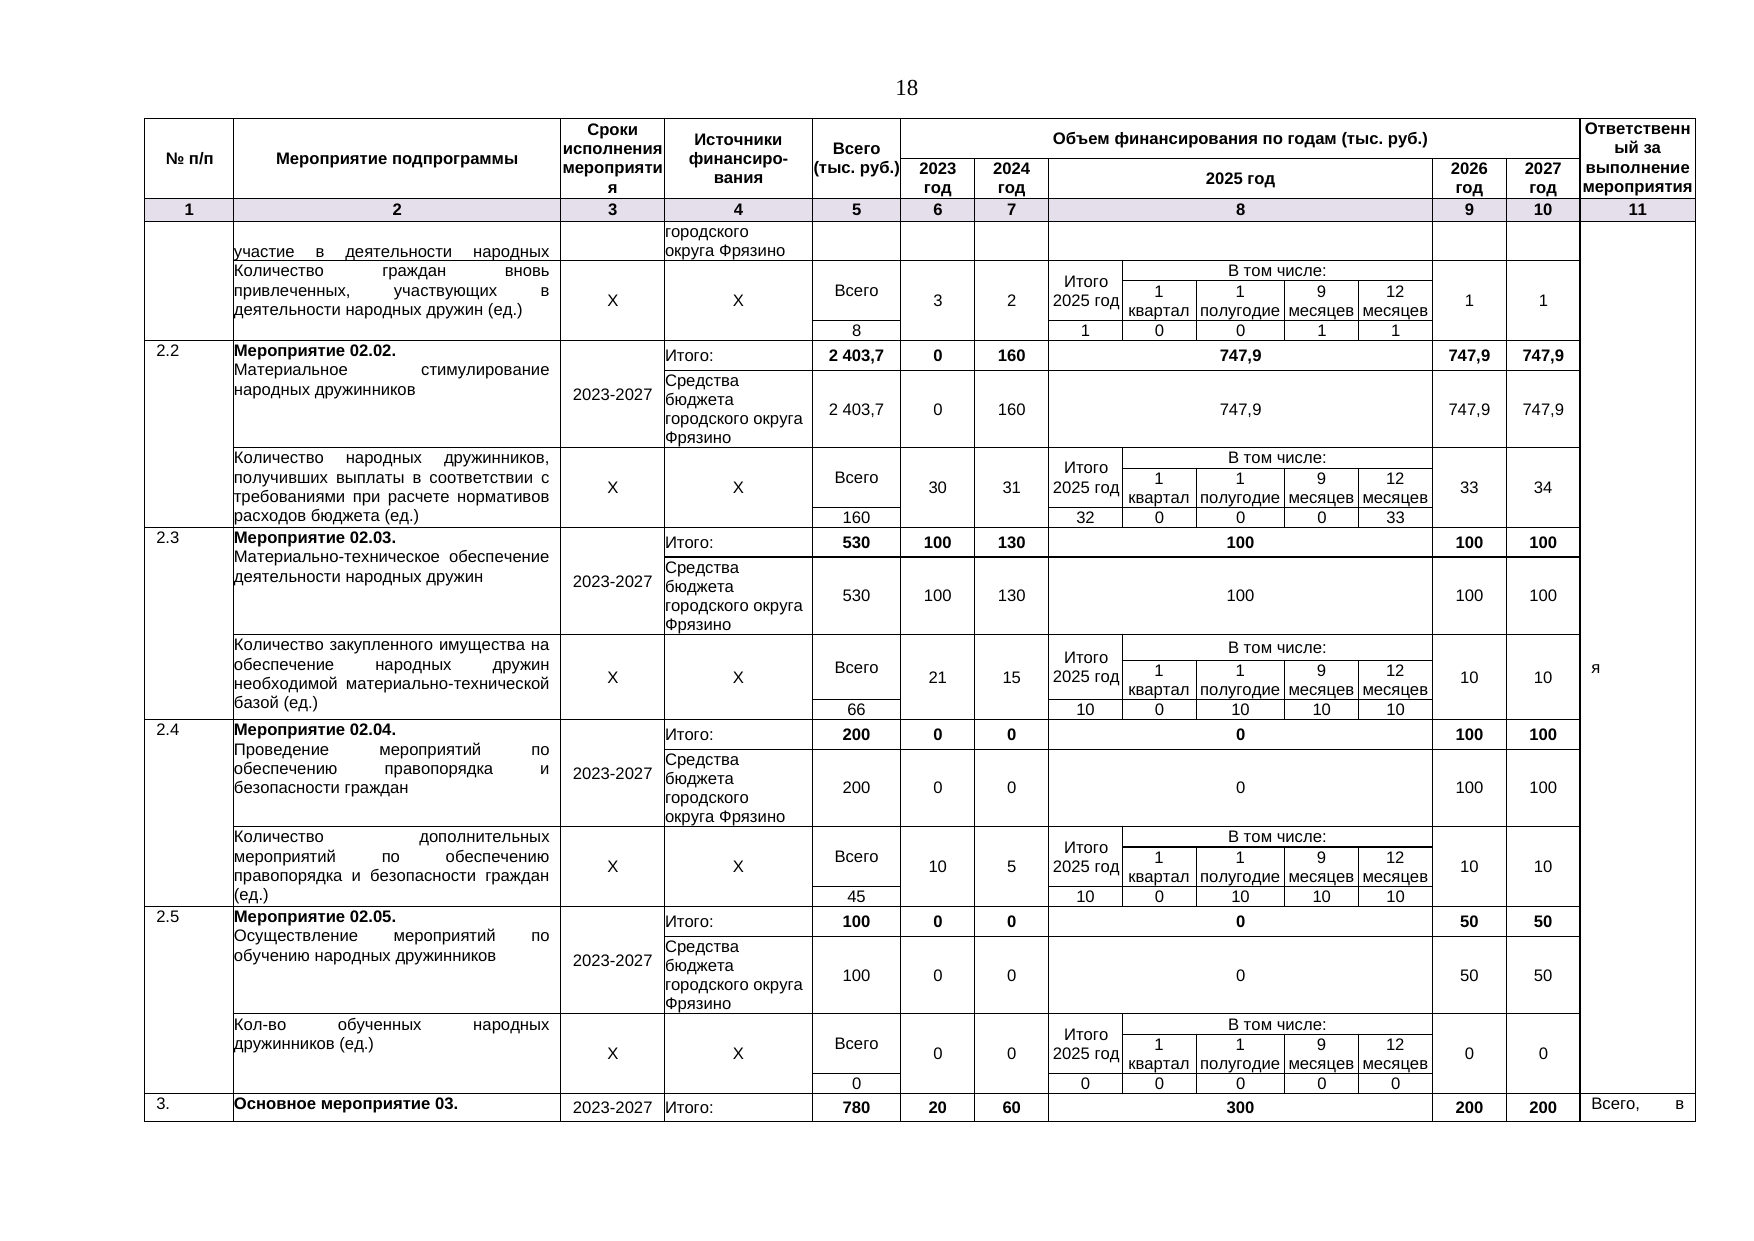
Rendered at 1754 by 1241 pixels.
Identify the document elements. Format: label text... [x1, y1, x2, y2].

table_cell 2025 год [1049, 159, 1432, 197]
table_cell 2.5 [145, 907, 233, 1093]
table_cell 100 [1433, 750, 1506, 826]
table_cell 747,9 [1049, 371, 1432, 447]
table_cell 200 [1433, 1094, 1506, 1121]
table_cell 15 [975, 635, 1048, 719]
table_cell Х [665, 1014, 812, 1093]
table_cell 2027 год [1507, 159, 1579, 197]
table_cell 1 полугодие [1197, 281, 1284, 320]
table_cell 160 [813, 508, 900, 527]
table_cell 4 [665, 199, 812, 221]
table_cell 0 [1285, 508, 1358, 527]
table_header Сроки исполнения мероприятия [561, 119, 664, 197]
table_cell 1 квартал [1123, 661, 1196, 699]
table_cell 100 [1049, 558, 1432, 634]
table_cell Средства бюджета городского округа Фрязино [665, 558, 812, 634]
table_cell 10 [1197, 887, 1284, 906]
table_cell 0 [901, 907, 974, 936]
table_cell 130 [975, 528, 1048, 556]
table_cell 2 [234, 199, 560, 221]
table_cell 0 [1123, 700, 1196, 719]
table_cell Мероприятие 02.02. Материальное стимулирование народных дружинников [234, 341, 560, 447]
table_cell Количество народных дружинников, получивших выплаты в соответствии с требованиями при расчете нормативов расходов бюджета (ед.) [234, 448, 560, 527]
table_cell 747,9 [1507, 341, 1579, 369]
table_cell Х [665, 635, 812, 719]
table_cell 33 [1359, 508, 1432, 527]
table_cell 34 [1507, 448, 1579, 527]
table_cell Итого: [665, 528, 812, 556]
table_cell 10 [1197, 700, 1284, 719]
table_cell 100 [1507, 528, 1579, 556]
table_cell 200 [813, 750, 900, 826]
table_cell 2.4 [145, 720, 233, 906]
table_cell 0 [1049, 907, 1432, 936]
table_cell В том числе: [1123, 635, 1432, 659]
table_cell 3. [145, 1094, 233, 1121]
table_cell 3 [901, 261, 974, 340]
table_cell Итого 2025 год [1049, 1014, 1122, 1073]
table_cell 780 [813, 1094, 900, 1121]
table_cell 0 [1123, 1074, 1196, 1093]
table_cell 50 [1507, 907, 1579, 936]
table_cell В том числе: [1123, 827, 1432, 846]
table_cell 200 [1507, 1094, 1579, 1121]
table_cell 2023-2027 [561, 907, 664, 1013]
table_cell Х [561, 827, 664, 906]
table_cell 50 [1433, 907, 1506, 936]
table_cell Итого: [665, 907, 812, 936]
table_cell 10 [1359, 700, 1432, 719]
table_cell Итого: [665, 720, 812, 748]
table_cell 1 полугодие [1197, 469, 1284, 507]
table_cell 0 [1507, 222, 1579, 260]
table_cell 100 [1507, 720, 1579, 748]
table_cell 2023-2027 [561, 1094, 664, 1121]
table_cell Х [561, 1014, 664, 1093]
table_cell Мероприятие 02.03. Материально-техническое обеспечение деятельности народных дружин [234, 528, 560, 634]
table_cell 0 [1433, 1014, 1506, 1093]
table_cell 10 [1049, 700, 1122, 719]
table_cell 0 [1123, 887, 1196, 906]
table_cell 10 [1433, 827, 1506, 906]
table_cell 100 [1433, 558, 1506, 634]
table_cell 100 [1433, 528, 1506, 556]
table_header Источники финансиро-вания [665, 119, 812, 197]
table_cell 2023-2027 [561, 528, 664, 634]
table_cell 10 [1285, 887, 1358, 906]
table_cell 5 [975, 827, 1048, 906]
table_cell 30 [901, 448, 974, 527]
table_cell 0 [1197, 1074, 1284, 1093]
table_cell 0 [975, 222, 1048, 260]
table_cell 12 месяцев [1359, 1035, 1432, 1073]
table_cell 747,9 [1049, 341, 1432, 369]
table_cell 2024 год [975, 159, 1048, 197]
table_header Объем финансирования по годам (тыс. руб.) [901, 119, 1579, 158]
table_cell 0 [1197, 321, 1284, 340]
table_header Мероприятие подпрограммы [234, 119, 560, 197]
table_cell 2.2 [145, 341, 233, 527]
table_cell 0 [1359, 1074, 1432, 1093]
table_cell 100 [813, 907, 900, 936]
table_cell 8 [1049, 199, 1432, 221]
table_cell 1 полугодие [1197, 661, 1284, 699]
table_cell 3 [561, 199, 664, 221]
table_cell Х [665, 448, 812, 527]
table_cell 21 [901, 635, 974, 719]
table_cell 10 [1433, 635, 1506, 719]
table_cell 0 [813, 1074, 900, 1093]
table_cell 9 месяцев [1285, 469, 1358, 507]
table_cell 1 квартал [1123, 848, 1196, 886]
table_cell Средства бюджета городского округа Фрязино [665, 222, 812, 260]
table_cell Х [561, 635, 664, 719]
table_cell 0 [1197, 508, 1284, 527]
table_cell Средства бюджета городского округа Фрязино [665, 937, 812, 1013]
table_cell 31 [975, 448, 1048, 527]
table_cell 10 [1049, 887, 1122, 906]
table_cell 200 [813, 720, 900, 748]
table_cell 5 [813, 199, 900, 221]
table_cell Количество граждан вновь привлеченных, участвующих в деятельности народных дружин (ед.) [234, 261, 560, 340]
table_cell 10 [1507, 827, 1579, 906]
table_cell 0 [901, 1014, 974, 1093]
table_cell 0 [1049, 720, 1432, 748]
table_cell 0 [1049, 750, 1432, 826]
table_cell 1 [1049, 321, 1122, 340]
table_cell 100 [901, 558, 974, 634]
table_cell 6 [901, 199, 974, 221]
table_cell 1 квартал [1123, 281, 1196, 320]
table_cell Мероприятие 02.04. Проведение мероприятий по обеспечению правопорядка и безопасности граждан [234, 720, 560, 826]
table_cell Кол-во обученных народных дружинников (ед.) [234, 1014, 560, 1093]
table_cell 1 [145, 199, 233, 221]
table_cell 0 [975, 937, 1048, 1013]
table_header Всего (тыс. руб.) [813, 119, 900, 197]
table_cell 100 [1507, 750, 1579, 826]
table_cell Всего, в том числе: [1581, 1094, 1695, 1121]
table_cell 100 [1049, 528, 1432, 556]
table_cell 50 [1507, 937, 1579, 1013]
table_cell Всего [813, 448, 900, 507]
table_cell Всего [813, 1014, 900, 1073]
table_cell 9 месяцев [1285, 848, 1358, 886]
table_cell 0 [1123, 508, 1196, 527]
table_cell 10 [1285, 700, 1358, 719]
table_cell 0 [1433, 222, 1506, 260]
table_cell 1 квартал [1123, 469, 1196, 507]
table_cell Всего [813, 827, 900, 886]
table_cell 0 [901, 222, 974, 260]
table_cell 747,9 [1433, 371, 1506, 447]
table_header Ответственный за выполнение мероприятия подпрограммы [1581, 119, 1695, 197]
table_cell 1 полугодие [1197, 1035, 1284, 1073]
table_cell Итого 2025 год [1049, 635, 1122, 699]
table_cell 2023 год [901, 159, 974, 197]
table_cell 2026 год [1433, 159, 1506, 197]
table_cell 0 [975, 907, 1048, 936]
table_cell 530 [813, 558, 900, 634]
table_cell 50 [1433, 937, 1506, 1013]
table_cell 10 [1359, 887, 1432, 906]
table_cell 0 [975, 750, 1048, 826]
table_cell 66 [813, 700, 900, 719]
table_cell 0 [901, 937, 974, 1013]
table_cell 0 [1049, 937, 1432, 1013]
table_cell 1 [1359, 321, 1432, 340]
table_cell 747,9 [1433, 341, 1506, 369]
table_cell 32 [1049, 508, 1122, 527]
table_cell 100 [1507, 558, 1579, 634]
table_cell Итого: [665, 1094, 812, 1121]
table_cell 9 месяцев [1285, 1035, 1358, 1073]
table_cell 9 месяцев [1285, 661, 1358, 699]
table_cell 100 [901, 528, 974, 556]
table_cell Мероприятие 02.05. Осуществление мероприятий по обучению народных дружинников [234, 907, 560, 1013]
table_cell 12 месяцев [1359, 469, 1432, 507]
table_cell 1 [1507, 261, 1579, 340]
table_cell 12 месяцев [1359, 281, 1432, 320]
table_cell 12 месяцев [1359, 848, 1432, 886]
table_cell Х [665, 827, 812, 906]
table_cell Средства бюджета городского округа Фрязино [665, 750, 812, 826]
table_cell 0 [1049, 222, 1432, 260]
table_cell 8 [813, 321, 900, 340]
table_cell 1 [1285, 321, 1358, 340]
table_cell 20 [901, 1094, 974, 1121]
table_cell 100 [813, 937, 900, 1013]
table_cell 0 [1123, 321, 1196, 340]
table_cell 33 [1433, 448, 1506, 527]
table_cell 0 [901, 341, 974, 369]
table_cell 2.3 [145, 528, 233, 719]
table_cell 747,9 [1507, 371, 1579, 447]
table_cell 2 [975, 261, 1048, 340]
table_cell 9 месяцев [1285, 281, 1358, 320]
table_cell Всего [813, 635, 900, 699]
table_cell 100 [1433, 720, 1506, 748]
table_cell 130 [975, 558, 1048, 634]
table_cell 1 полугодие [1197, 848, 1284, 886]
table_cell 2023-2027 [561, 720, 664, 826]
table_cell 0 [1049, 1074, 1122, 1093]
table_cell В том числе: [1123, 261, 1432, 280]
table_cell Х [561, 261, 664, 340]
table_cell Итого 2025 год [1049, 448, 1122, 507]
table_cell 0 [1507, 1014, 1579, 1093]
table_cell 0 [901, 720, 974, 748]
table_cell 0 [901, 371, 974, 447]
table_cell Итого 2025 год [1049, 261, 1122, 320]
table_cell 9 [1433, 199, 1506, 221]
table_cell Х [561, 448, 664, 527]
table_cell 12 месяцев [1359, 661, 1432, 699]
table_cell 2023-2027 [561, 341, 664, 447]
table_cell 0 [975, 1014, 1048, 1093]
table_cell 300 [1049, 1094, 1432, 1121]
table_cell 10 [1507, 199, 1579, 221]
table_cell 10 [901, 827, 974, 906]
table_cell Итого: [665, 341, 812, 369]
table_cell Всего [813, 261, 900, 320]
table_cell 60 [975, 1094, 1048, 1121]
table_cell 160 [975, 341, 1048, 369]
table_cell 530 [813, 528, 900, 556]
table_cell 10 [1507, 635, 1579, 719]
table_cell Количество закупленного имущества на обеспечение народных дружин необходимой материально-технической базой (ед.) [234, 635, 560, 719]
table_cell Х [665, 261, 812, 340]
table_cell Количество дополнительных мероприятий по обеспечению правопорядка и безопасности граждан (ед.) [234, 827, 560, 906]
table_cell В том числе: [1123, 1014, 1432, 1033]
table_cell 0 [813, 222, 900, 260]
table_cell 0 [901, 750, 974, 826]
table_cell 45 [813, 887, 900, 906]
table_cell В том числе: [1123, 448, 1432, 467]
table_cell 7 [975, 199, 1048, 221]
table_cell 11 [1581, 199, 1695, 221]
table_cell 1 квартал [1123, 1035, 1196, 1073]
table_cell 2 403,7 [813, 371, 900, 447]
table_cell Средства бюджета городского округа Фрязино [665, 371, 812, 447]
table_cell 0 [1285, 1074, 1358, 1093]
table_cell 1 [1433, 261, 1506, 340]
table_cell 2 403,7 [813, 341, 900, 369]
table_cell 0 [975, 720, 1048, 748]
table_cell Итого 2025 год [1049, 827, 1122, 886]
table_header № п/п [145, 119, 233, 197]
table_cell 160 [975, 371, 1048, 447]
